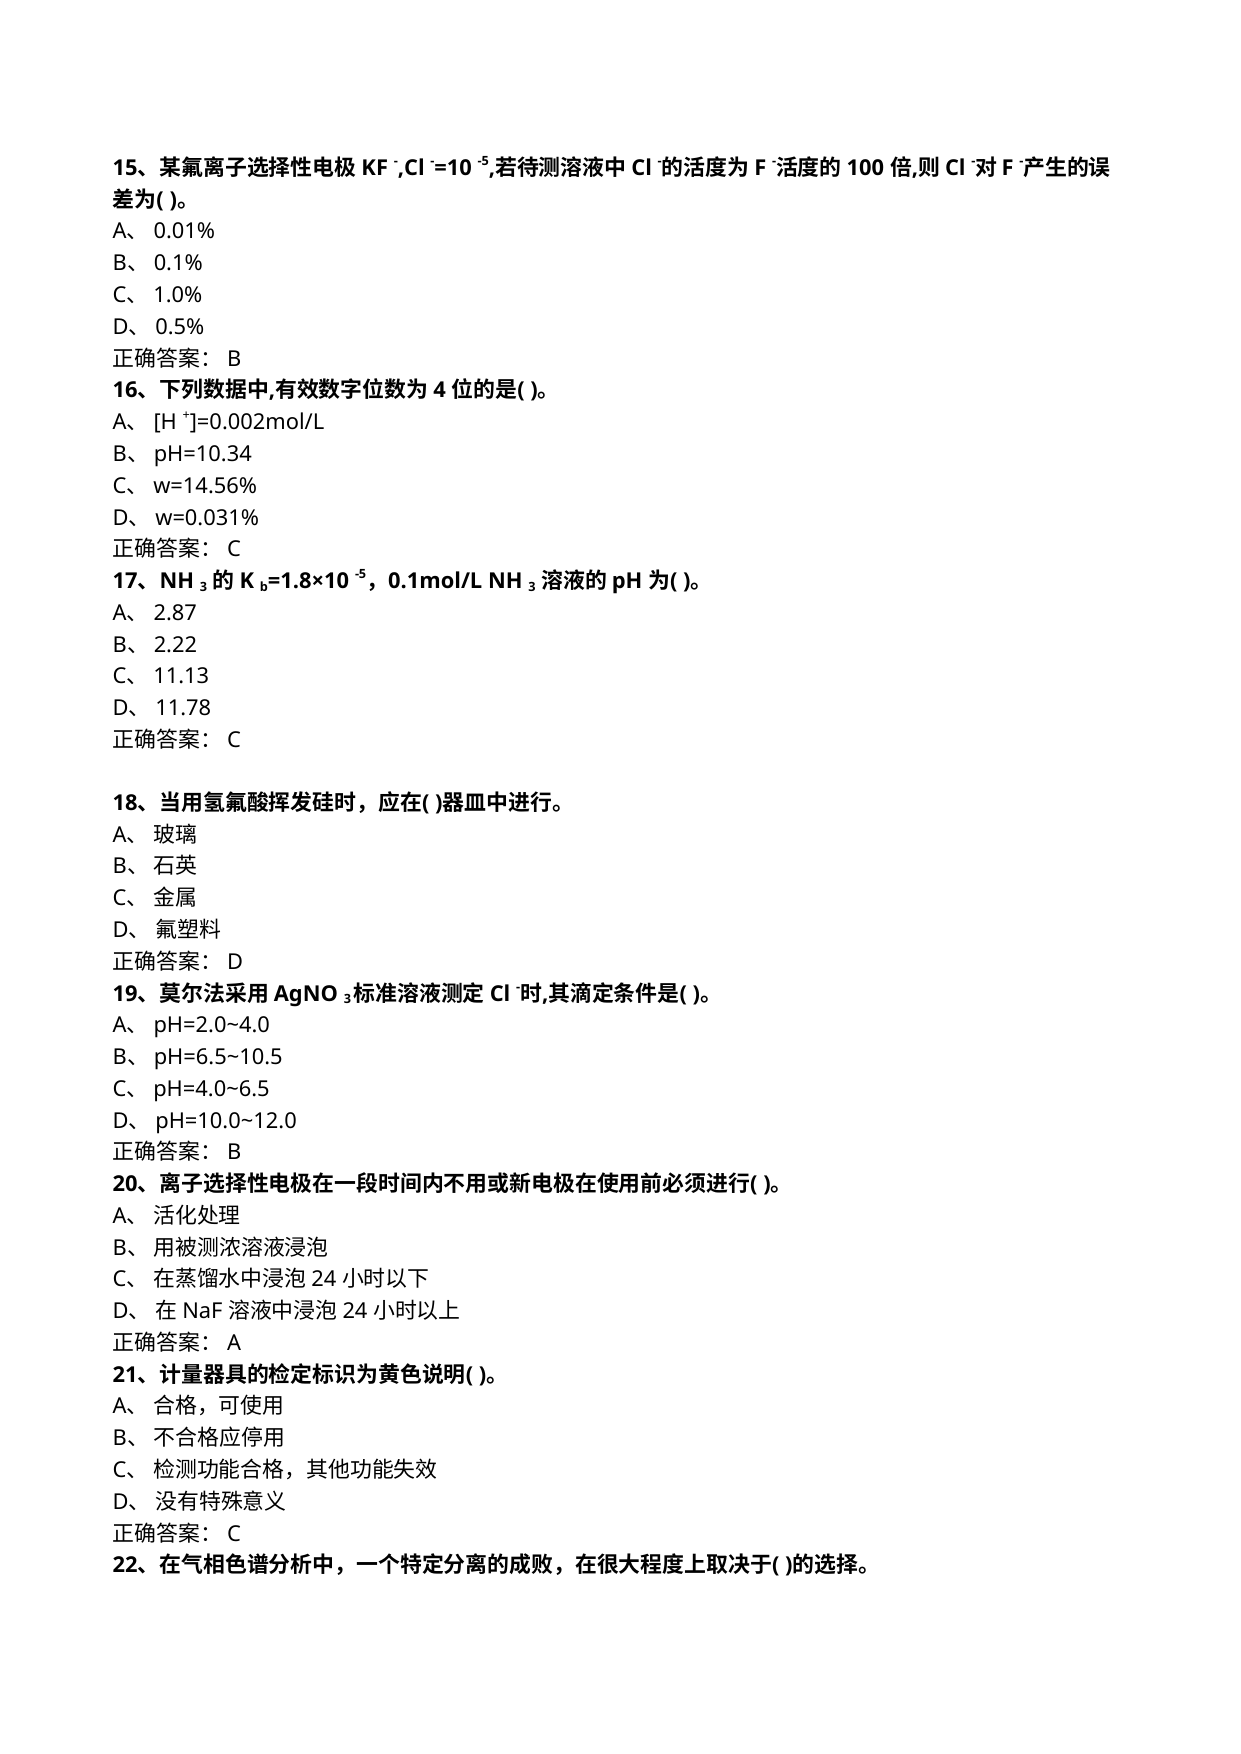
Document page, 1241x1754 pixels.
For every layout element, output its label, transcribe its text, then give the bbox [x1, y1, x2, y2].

text A、 合格，可使用 [112, 1388, 1128, 1420]
text 16、下列数据中,有效数字位数为 4 位的是( )。 [112, 372, 1128, 404]
text A、 2.87 [112, 595, 1128, 627]
text C、 w=14.56% [112, 468, 1128, 499]
text B、 pH=6.5~10.5 [112, 1039, 1128, 1071]
text B、 2.22 [112, 627, 1128, 658]
text 20、离子选择性电极在一段时间内不用或新电极在使用前必须进行( )。 [112, 1166, 1128, 1198]
text 22、在气相色谱分析中，一个特定分离的成败，在很大程度上取决于( )的选择。 [112, 1547, 1128, 1579]
text A、 玻璃 [112, 817, 1128, 848]
text 正确答案： B [112, 341, 1128, 372]
text 18、当用氢氟酸挥发硅时，应在( )器皿中进行。 [112, 785, 1128, 817]
text 15、某氟离子选择性电极 KF -,Cl -=10 -5,若待测溶液中 Cl -的活度为 F -活度的 100 倍,则 Cl -对F -产生的误差为( )。 [112, 150, 1128, 213]
text 21、计量器具的检定标识为黄色说明( )。 [112, 1357, 1128, 1388]
text C、 在蒸馏水中浸泡 24 小时以下 [112, 1261, 1128, 1293]
text 17、NH 3 的 K b=1.8×10 -5，0.1mol/L NH 3 溶液的 pH 为( )。 [112, 563, 1128, 595]
text A、 pH=2.0~4.0 [112, 1007, 1128, 1039]
text 19、莫尔法采用 AgNO 3标准溶液测定 Cl -时,其滴定条件是( )。 [112, 976, 1128, 1007]
text D、 氟塑料 [112, 912, 1128, 944]
text 正确答案： B [112, 1134, 1128, 1166]
text 正确答案： C [112, 531, 1128, 563]
text D、 w=0.031% [112, 499, 1128, 531]
text B、 0.1% [112, 245, 1128, 277]
text A、 活化处理 [112, 1198, 1128, 1230]
text C、 金属 [112, 880, 1128, 912]
text C、 检测功能合格，其他功能失效 [112, 1452, 1128, 1484]
text D、 0.5% [112, 309, 1128, 341]
text 正确答案： A [112, 1325, 1128, 1357]
text C、 pH=4.0~6.5 [112, 1071, 1128, 1103]
text A、 0.01% [112, 213, 1128, 245]
text C、 11.13 [112, 658, 1128, 690]
text D、 没有特殊意义 [112, 1484, 1128, 1516]
text B、 用被测浓溶液浸泡 [112, 1230, 1128, 1261]
text B、 石英 [112, 848, 1128, 880]
text 正确答案： C [112, 1516, 1128, 1547]
text B、 不合格应停用 [112, 1420, 1128, 1452]
text 正确答案： C [112, 722, 1128, 754]
text 正确答案： D [112, 944, 1128, 976]
text B、 pH=10.34 [112, 436, 1128, 468]
text A、 [H +]=0.002mol/L [112, 404, 1128, 436]
text D、 pH=10.0~12.0 [112, 1103, 1128, 1134]
text D、 11.78 [112, 690, 1128, 722]
text C、 1.0% [112, 277, 1128, 309]
text D、 在 NaF 溶液中浸泡 24 小时以上 [112, 1293, 1128, 1325]
